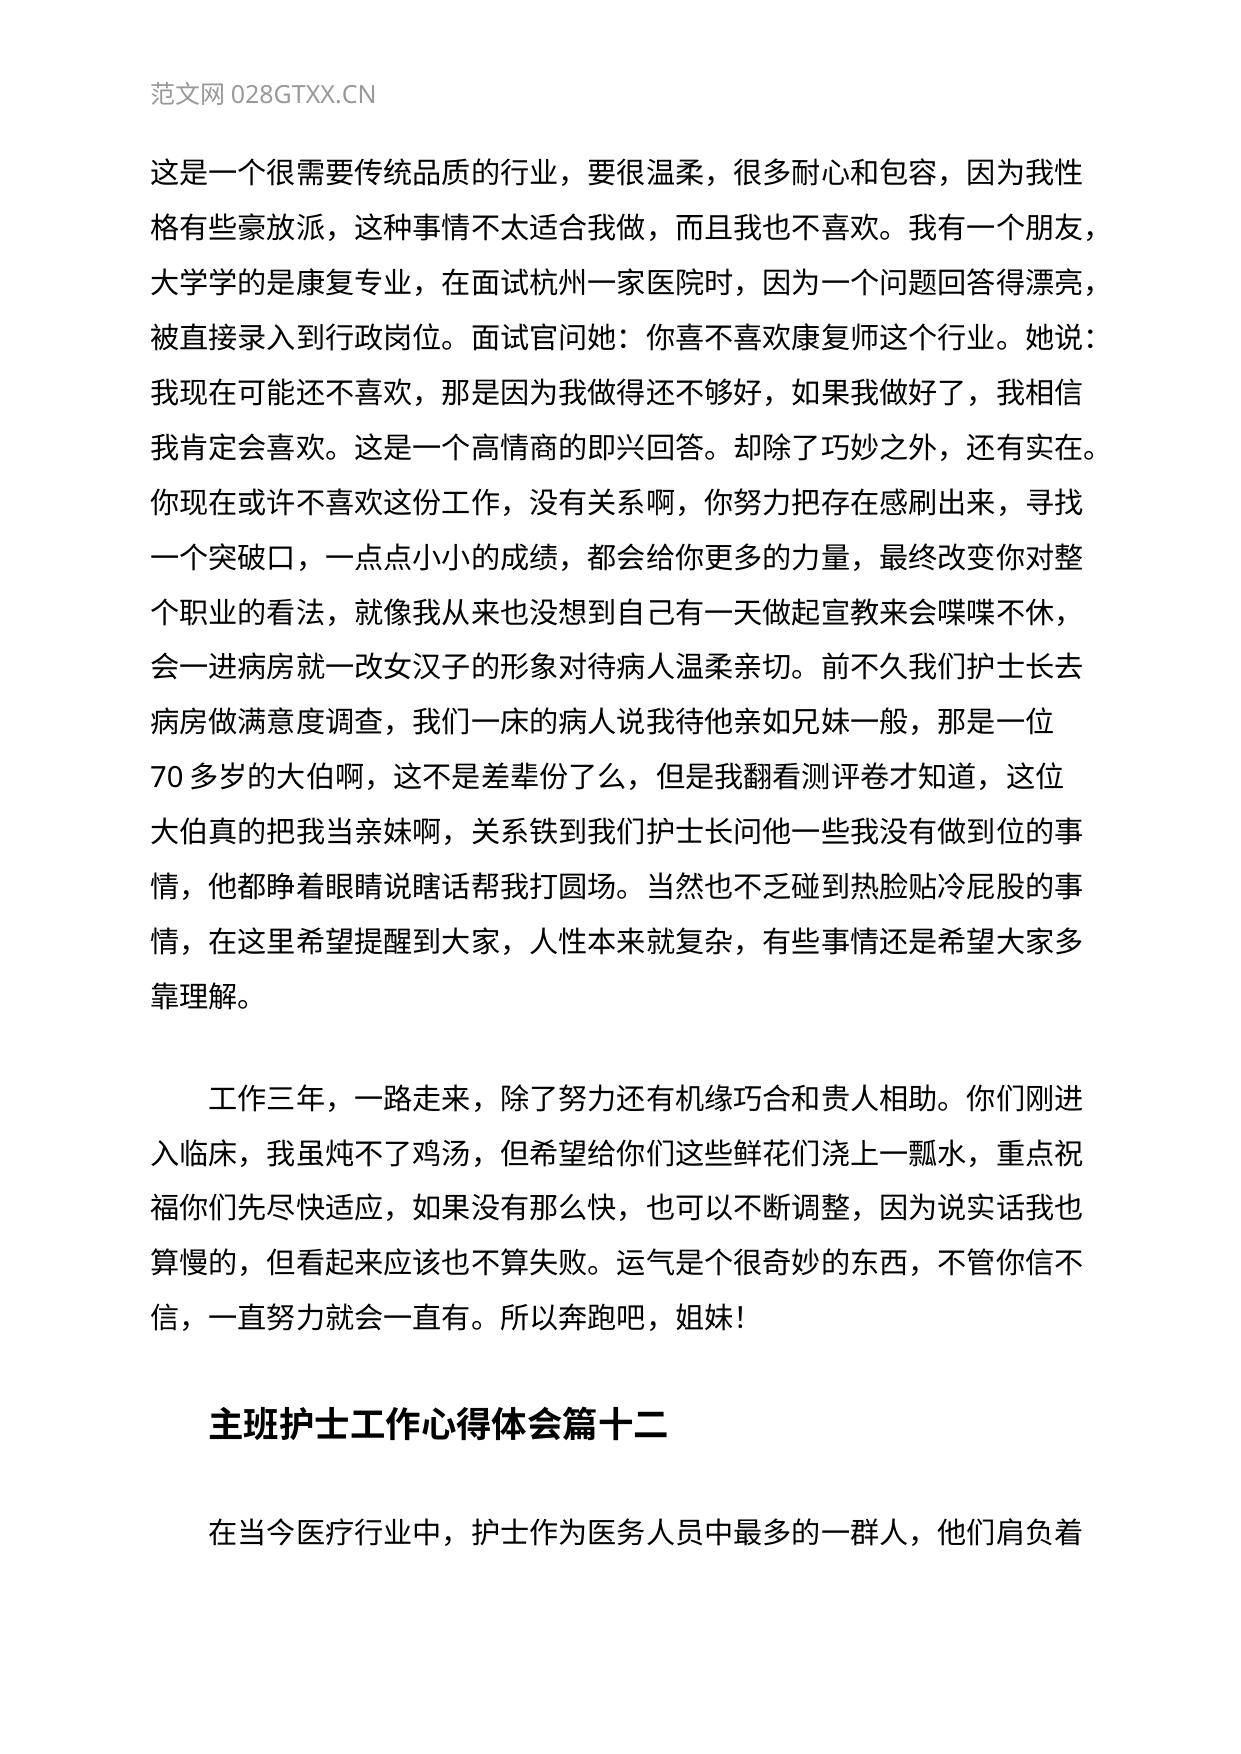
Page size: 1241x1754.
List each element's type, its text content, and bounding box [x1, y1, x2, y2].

text 工作三年，一路走来，除了努力还有机缘巧合和贵人相助。你们刚进入临床，我虽炖不了鸡汤，但希望给你们这些鲜花们浇上一瓢水，重点祝福你们先尽快适应，如果没有那么快，也可以不断调整，因为说实话我也算慢的，但看起来应该也不算失败。运气是个很奇妙的东西，不管你信不信，一直努力就会一直有。所以奔跑吧，姐妹！ [150, 1075, 1090, 1337]
text 主班护士工作心得体会篇十二 [150, 1397, 1090, 1448]
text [150, 150, 1090, 1016]
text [150, 1510, 1090, 1552]
